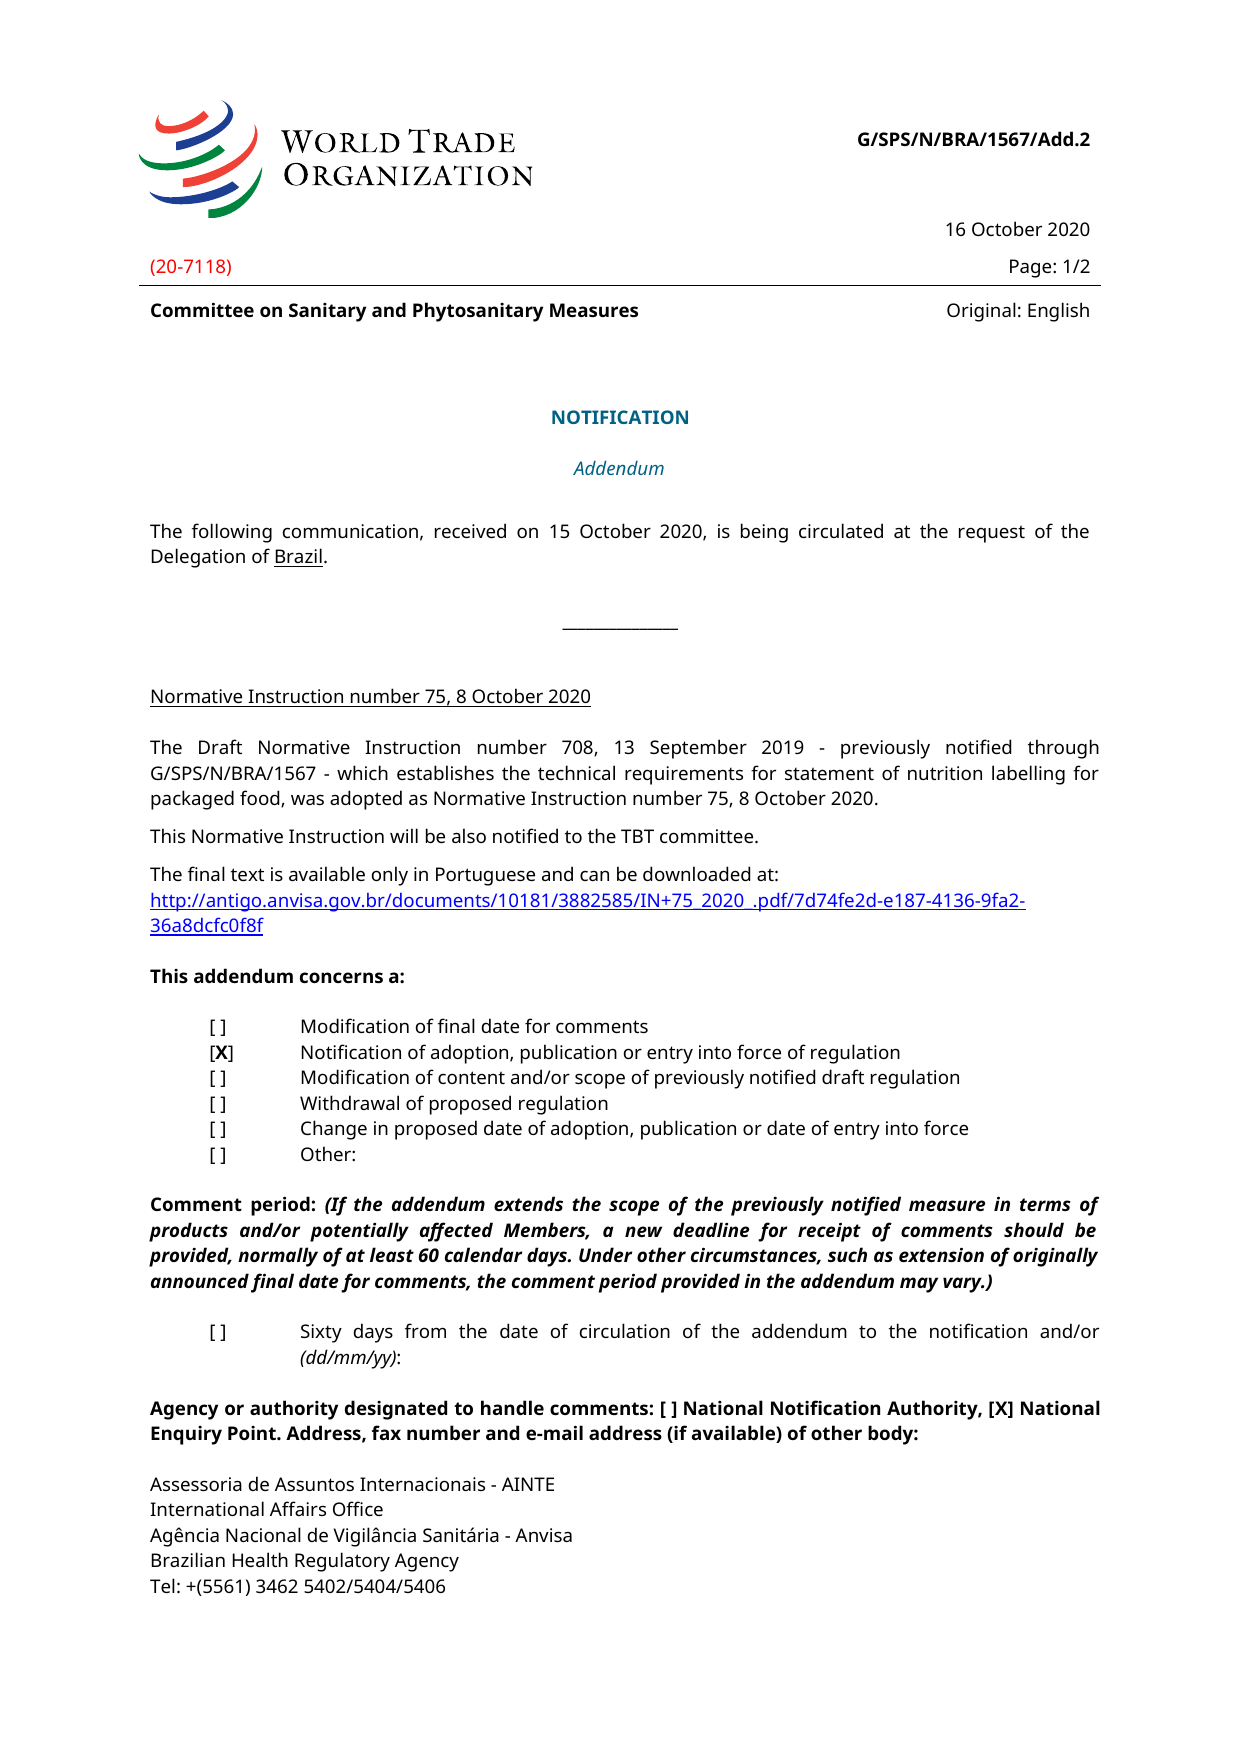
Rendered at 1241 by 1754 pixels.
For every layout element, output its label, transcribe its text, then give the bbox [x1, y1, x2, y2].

title NOTIFICATION [150, 405, 1090, 430]
table_cell [ ] Withdrawal of proposed regulation [150, 1090, 1113, 1116]
table_cell [ ] Modification of final date for comments [150, 1014, 1113, 1039]
table_cell Comment period: (If the addendum extends the scope of the previously notified measure in terms of products and/or potentially affected Members, a new deadline for receipt of comments should be provided, normally of at least 60 calendar days. Under other circumstances, such as extension of originally announced final date for comments, the comment period provided in the addendum may vary.) [150, 1192, 1113, 1319]
table_header Normative Instruction number 75, 8 October 2020 [150, 684, 1113, 734]
table_cell [ ] Other: [150, 1141, 1113, 1192]
text _______________ [150, 607, 1090, 633]
text The following communication, received on 15 October 2020, is being circulated at the request of the Delegation of Brazil. [150, 518, 1090, 569]
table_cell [150, 1471, 1113, 1598]
table_cell This addendum concerns a: [150, 963, 1113, 1013]
table_cell [ ] Modification of content and/or scope of previously notified draft regulation [150, 1065, 1113, 1090]
table_cell [X] Notification of adoption, publication or entry into force of regulation [150, 1039, 1113, 1064]
table_cell Agency or authority designated to handle comments: [ ] National Notification Authority, [X] National Enquiry Point. Address, fax number and e-mail address (if available) of other body: [150, 1395, 1113, 1471]
table_cell The Draft Normative Instruction number 708, 13 September 2019 - previously notified through G/SPS/N/BRA/1567 - which establishes the technical requirements for statement of nutrition labelling for packaged food, was adopted as Normative Instruction number 75, 8 October 2020. This Normative Instruction will be also notified to the TBT committee. The final text is available only in Portuguese and can be downloaded at: http://antigo.anvisa.gov.br/documents/10181/3882585/IN+75_2020_.pdf/7d74fe2d-e187-4136-9fa2-36a8dcfc0f8f [150, 734, 1113, 963]
table_cell [ ] Sixty days from the date of circulation of the addendum to the notification and/or (dd/mm/yy): [150, 1319, 1113, 1395]
table_cell [ ] Change in proposed date of adoption, publication or date of entry into force [150, 1116, 1113, 1141]
title Addendum [150, 455, 1090, 481]
